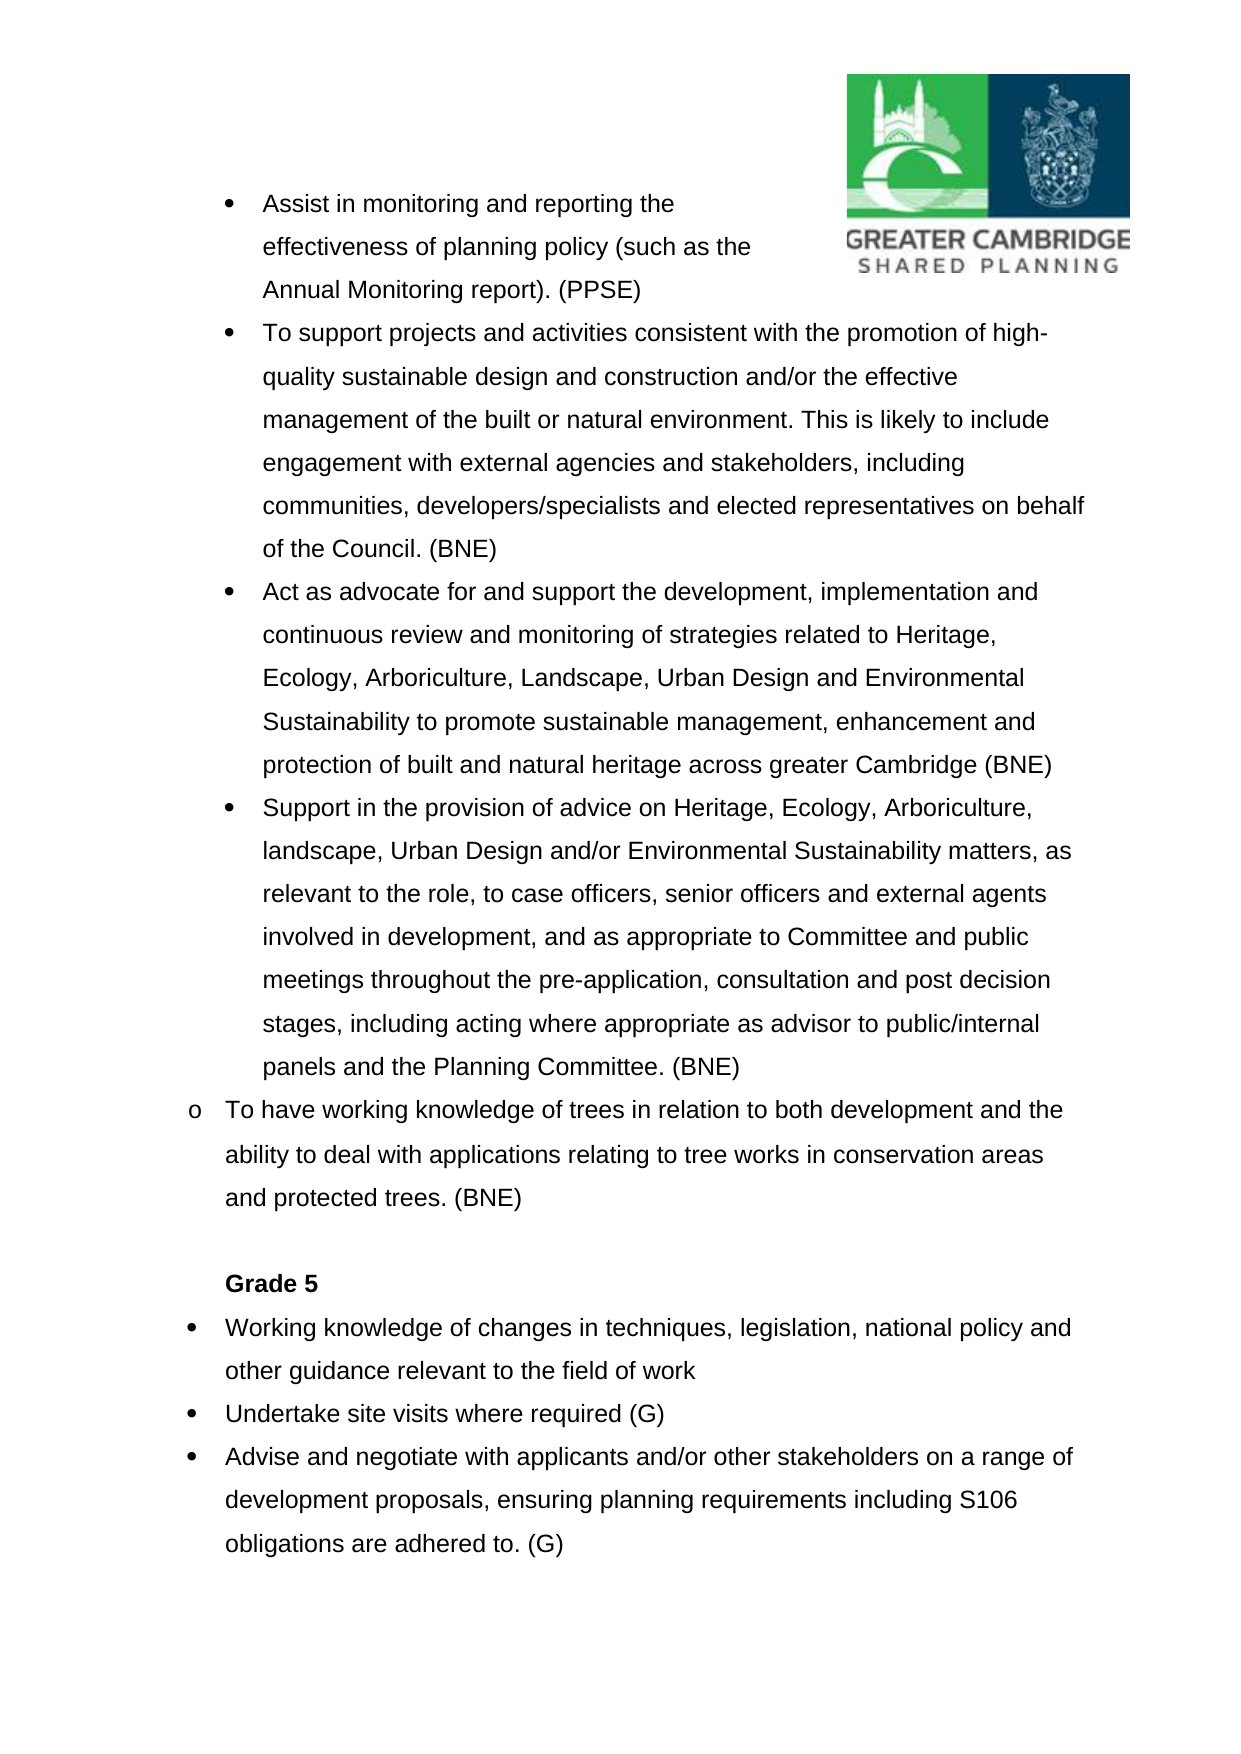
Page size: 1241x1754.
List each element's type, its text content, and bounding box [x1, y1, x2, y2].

list Act as advocate for and support the development, implementation and continuous review and monitoring of strategies related to Heritage, Ecology, Arboriculture, Landscape, Urban Design and Environmental Sustainability to promote sustainable management, enhancement and protection of built and natural heritage across greater Cambridge (BNE) [225, 577, 1090, 778]
list Support in the provision of advice on Heritage, Ecology, Arboriculture, landscape, Urban Design and/or Environmental Sustainability matters, as relevant to the role, to case officers, senior officers and external agents involved in development, and as appropriate to Committee and public meetings throughout the pre-application, consultation and post decision stages, including acting where appropriate as advisor to public/internal panels and the Planning Committee. (BNE) [225, 793, 1090, 1080]
list To have working knowledge of trees in relation to both development and the ability to deal with applications relating to tree works in conservation areas and protected trees. (BNE) [187, 1095, 1090, 1212]
list To support projects and activities consistent with the promotion of high-quality sustainable design and construction and/or the effective management of the built or natural environment. This is likely to include engagement with external agencies and stakeholders, including communities, developers/specialists and elected representatives on behalf of the Council. (BNE) [225, 318, 1090, 563]
list Undertake site visits where required (G) [187, 1399, 1090, 1428]
list Advise and negotiate with applicants and/or other stakeholders on a range of development proposals, ensuring planning requirements including S106 obligations are adhered to. (G) [187, 1442, 1090, 1557]
list Grade 5 [225, 1269, 1090, 1298]
picture [845, 74, 1129, 270]
picture [1112, 99, 1118, 111]
list Working knowledge of changes in techniques, legislation, national policy and other guidance relevant to the field of work [187, 1313, 1090, 1384]
list Assist in monitoring and reporting the effectiveness of planning policy (such as the Annual Monitoring report). (PPSE) [225, 189, 1090, 304]
